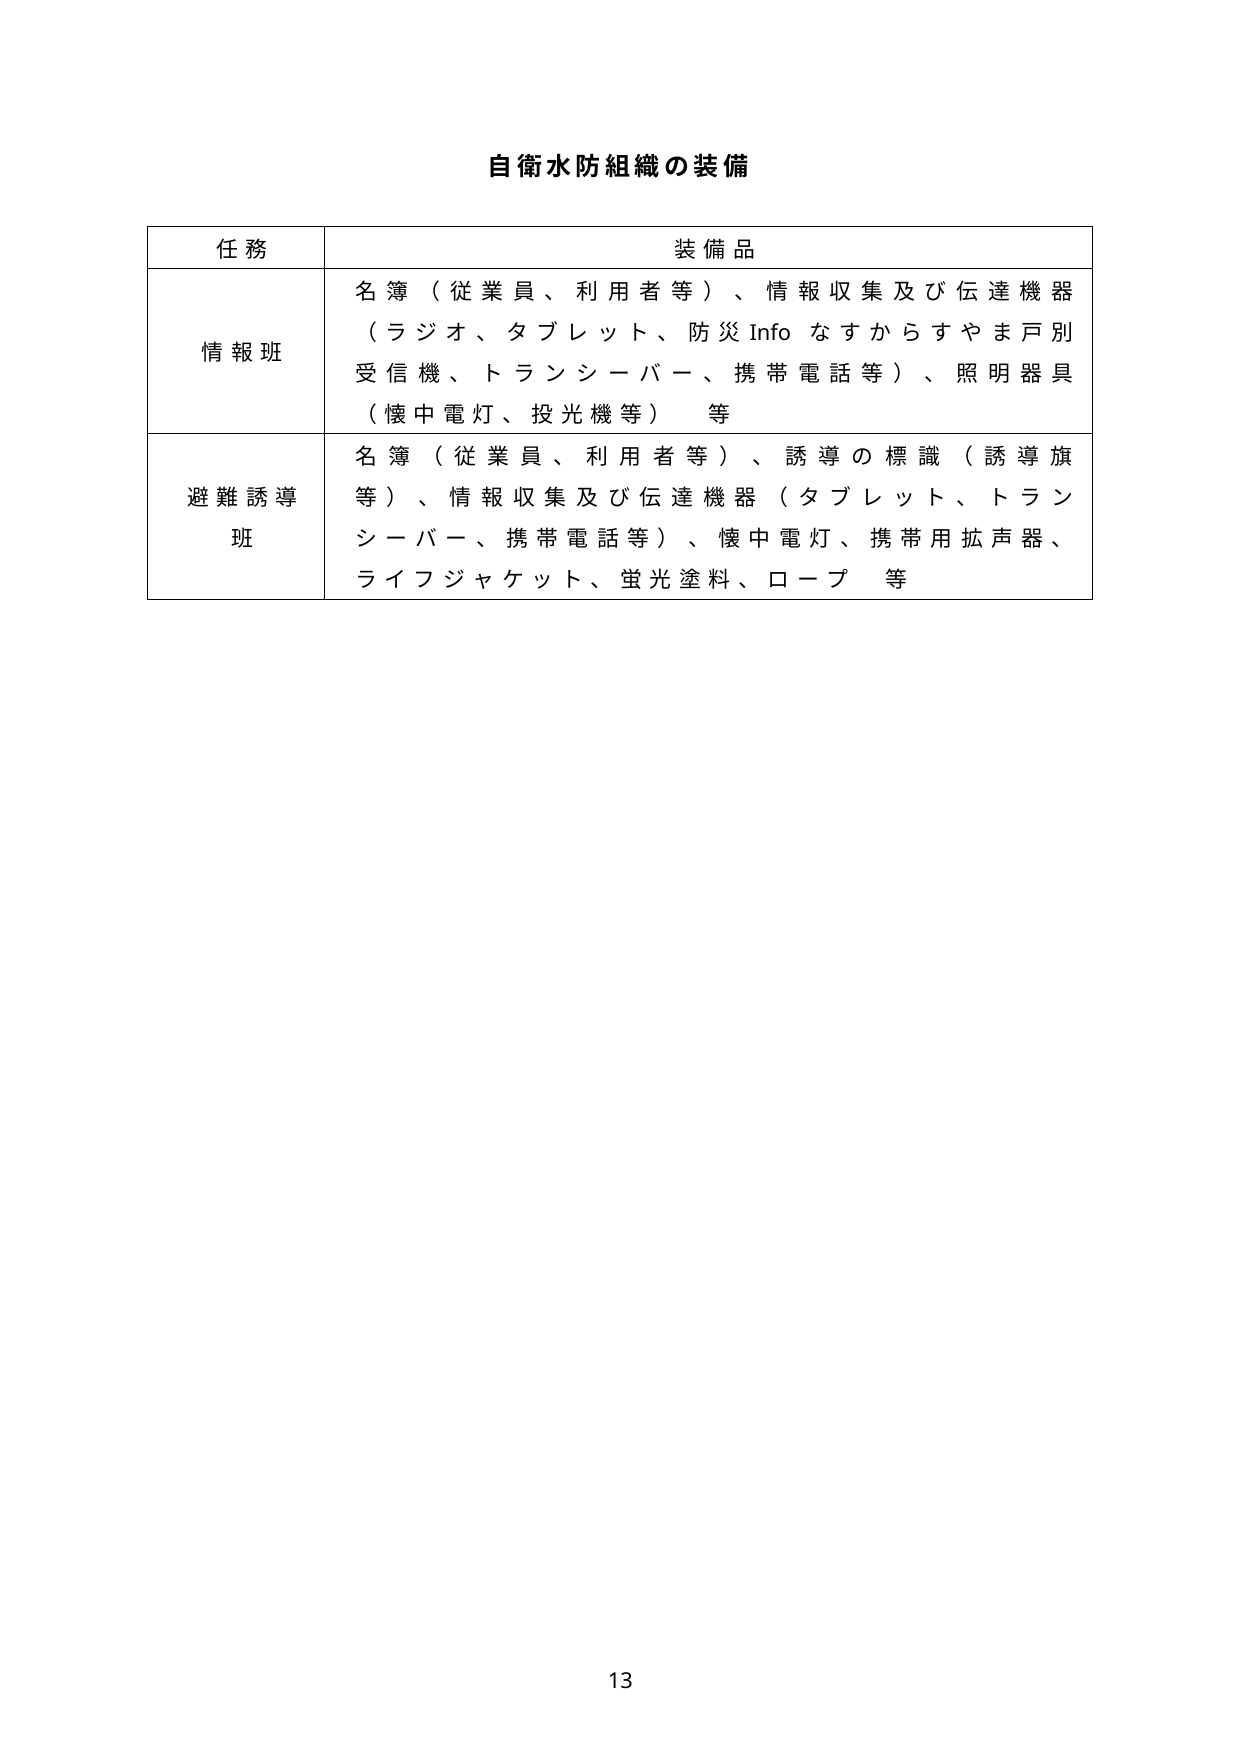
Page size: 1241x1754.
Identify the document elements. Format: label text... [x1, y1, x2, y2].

table_cell 名簿（従業員、利用者等）、誘導の標識（誘導旗等）、情報収集及び伝達機器（タブレット、トランシーバー、携帯電話等）、懐中電灯、携帯用拡声器、ライフジャケット、蛍光塗料、ロープ 等 [325, 434, 1092, 598]
table_header 任務 [148, 227, 324, 268]
text 自衛水防組織の装備 [119, 144, 1121, 185]
table_cell 避難誘導班 [148, 434, 324, 598]
table_header 装備品 [325, 227, 1092, 268]
table_cell 名簿（従業員、利用者等）、情報収集及び伝達機器（ラジオ、タブレット、防災Infoなすからすやま戸別受信機、トランシーバー、携帯電話等）、照明器具（懐中電灯、投光機等） 等 [325, 269, 1092, 433]
table_cell 情報班 [148, 269, 324, 433]
